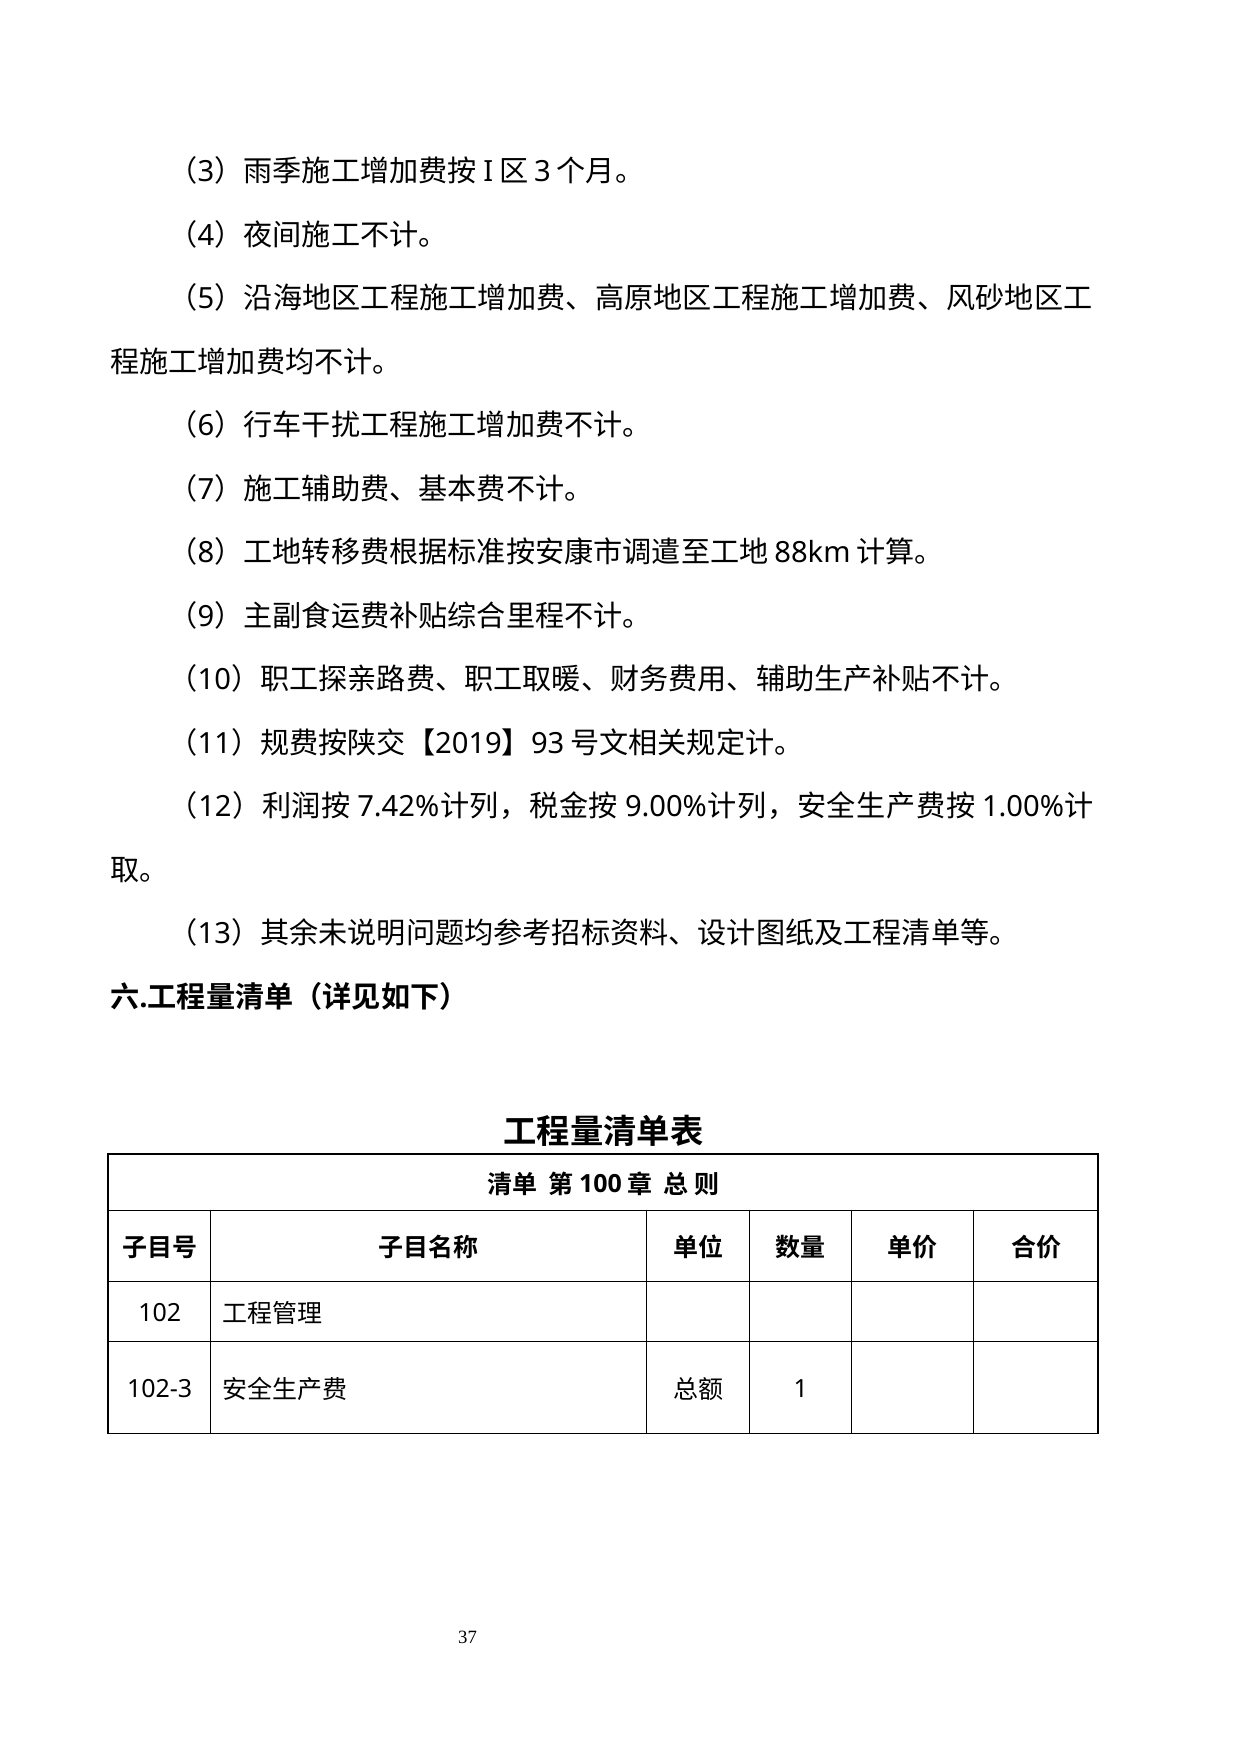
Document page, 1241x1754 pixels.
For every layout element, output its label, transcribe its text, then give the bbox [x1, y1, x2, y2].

table_cell 工程管理 [211, 1282, 646, 1341]
text （5）沿海地区工程施工增加费、高原地区工程施工增加费、风砂地区工程施工增加费均不计。 [110, 275, 1094, 381]
text （10）职工探亲路费、职工取暖、财务费用、辅助生产补贴不计。 [110, 656, 1094, 698]
text （7）施工辅助费、基本费不计。 [110, 465, 1094, 508]
table_cell [852, 1282, 973, 1341]
table_cell 102 [109, 1282, 210, 1341]
list 六.工程量清单（详见如下） [110, 973, 1106, 1016]
table_cell 1 [750, 1342, 851, 1433]
text （6）行车干扰工程施工增加费不计。 [110, 402, 1094, 444]
text （4）夜间施工不计。 [110, 211, 1094, 254]
table_cell [974, 1342, 1097, 1433]
table_cell [974, 1282, 1097, 1341]
table_cell 子目号 [109, 1211, 210, 1281]
table_cell 数量 [750, 1211, 851, 1281]
table_cell 单位 [647, 1211, 749, 1281]
table_cell [750, 1282, 851, 1341]
table_cell 合价 [974, 1211, 1097, 1281]
table_header 工程量清单表 [108, 1071, 1098, 1153]
text （9）主副食运费补贴综合里程不计。 [110, 592, 1094, 635]
table_cell 单价 [852, 1211, 973, 1281]
table_cell 清单 第100章 总 则 [109, 1155, 1097, 1210]
table_cell 总额 [647, 1342, 749, 1433]
text （12）利润按7.42%计列，税金按9.00%计列，安全生产费按1.00%计取。 [110, 783, 1094, 889]
table_cell [852, 1342, 973, 1433]
table_cell 102-3 [109, 1342, 210, 1433]
text （11）规费按陕交【2019】93号文相关规定计。 [110, 719, 1094, 762]
text （3）雨季施工增加费按 I区3个月。 [110, 148, 1094, 190]
text （8）工地转移费根据标准按安康市调遣至工地88km计算。 [110, 529, 1094, 571]
table_cell 子目名称 [211, 1211, 646, 1281]
text （13）其余未说明问题均参考招标资料、设计图纸及工程清单等。 [110, 910, 1094, 952]
table_cell 安全生产费 [211, 1342, 646, 1433]
table_cell [647, 1282, 749, 1341]
